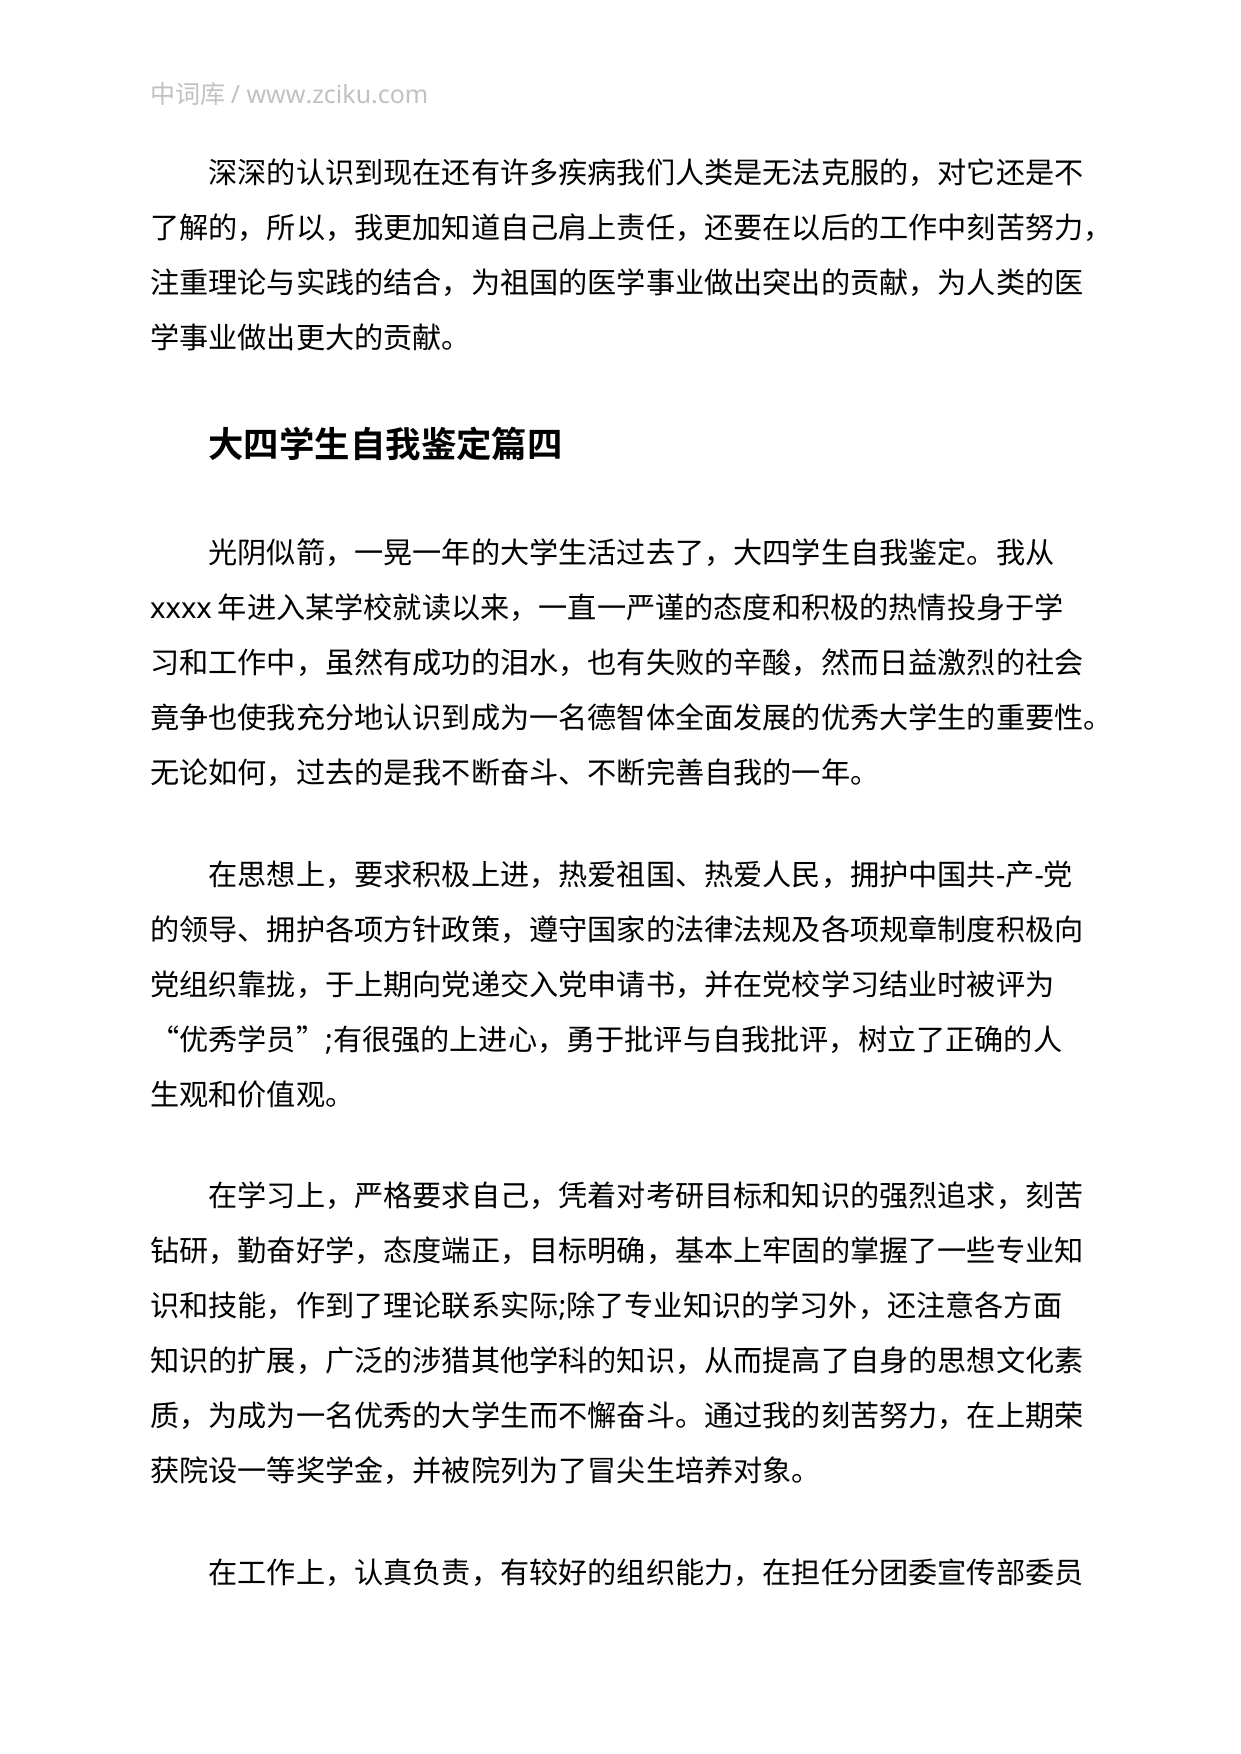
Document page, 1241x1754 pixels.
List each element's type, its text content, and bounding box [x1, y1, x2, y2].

text 大四学生自我鉴定篇四 [150, 416, 1090, 468]
text 光阴似箭，一晃一年的大学生活过去了，大四学生自我鉴定。我从xxxx年进入某学校就读以来，一直一严谨的态度和积极的热情投身于学习和工作中，虽然有成功的泪水，也有失败的辛酸，然而日益激烈的社会竟争也使我充分地认识到成为一名德智体全面发展的优秀大学生的重要性。无论如何，过去的是我不断奋斗、不断完善自我的一年。 [150, 530, 1090, 792]
text 在思想上，要求积极上进，热爱祖国、热爱人民，拥护中国共-产-党的领导、拥护各项方针政策，遵守国家的法律法规及各项规章制度积极向党组织靠拢，于上期向党递交入党申请书，并在党校学习结业时被评为“优秀学员”;有很强的上进心，勇于批评与自我批评，树立了正确的人生观和价值观。 [150, 851, 1090, 1113]
text 深深的认识到现在还有许多疾病我们人类是无法克服的，对它还是不了解的，所以，我更加知道自己肩上责任，还要在以后的工作中刻苦努力，注重理论与实践的结合，为祖国的医学事业做出突出的贡献，为人类的医学事业做出更大的贡献。 [150, 150, 1090, 357]
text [150, 1549, 1090, 1592]
text 在学习上，严格要求自己，凭着对考研目标和知识的强烈追求，刻苦钻研，勤奋好学，态度端正，目标明确，基本上牢固的掌握了一些专业知识和技能，作到了理论联系实际;除了专业知识的学习外，还注意各方面知识的扩展，广泛的涉猎其他学科的知识，从而提高了自身的思想文化素质，为成为一名优秀的大学生而不懈奋斗。通过我的刻苦努力，在上期荣获院设一等奖学金，并被院列为了冒尖生培养对象。 [150, 1173, 1090, 1490]
